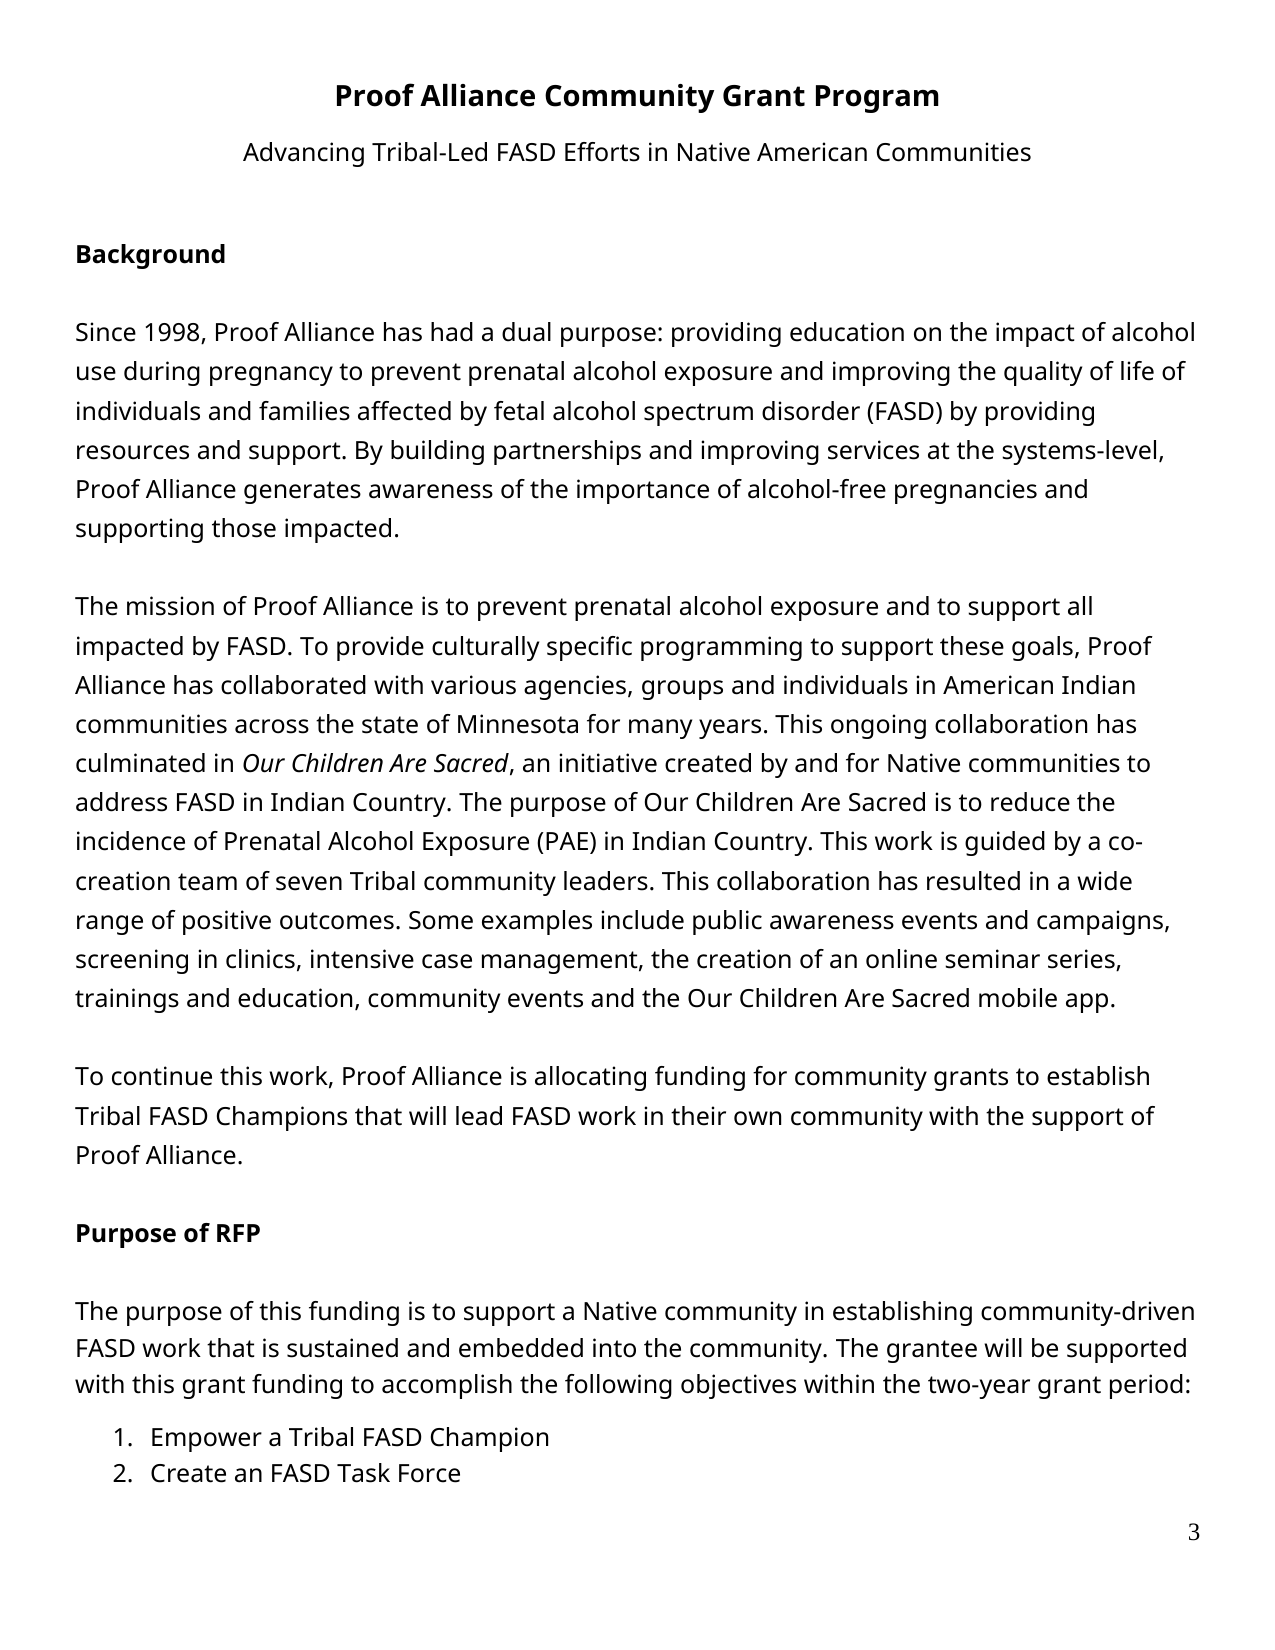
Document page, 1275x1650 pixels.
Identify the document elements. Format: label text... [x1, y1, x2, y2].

text Background [75, 237, 1200, 271]
list Empower a Tribal FASD Champion [112, 1420, 1200, 1454]
text Advancing Tribal-Led FASD Efforts in Native American Communities [75, 134, 1200, 168]
text Purpose of RFP [75, 1216, 1200, 1250]
text The purpose of this funding is to support a Native community in establishing community-driven FASD work that is sustained and embedded into the community. The grantee will be supported with this grant funding to accomplish the following objectives within the two-year grant period: [75, 1294, 1200, 1401]
text To continue this work, Proof Alliance is allocating funding for community grants to establish Tribal FASD Champions that will lead FASD work in their own community with the support of Proof Alliance. [75, 1059, 1200, 1171]
text Proof Alliance Community Grant Program [75, 75, 1200, 115]
text Since 1998, Proof Alliance has had a dual purpose: providing education on the impact of alcohol use during pregnancy to prevent prenatal alcohol exposure and improving the quality of life of individuals and families affected by fetal alcohol spectrum disorder (FASD) by providing resources and support. By building partnerships and improving services at the systems-level, Proof Alliance generates awareness of the importance of alcohol-free pregnancies and supporting those impacted. [75, 315, 1200, 545]
list Create an FASD Task Force [112, 1456, 1200, 1490]
text The mission of Proof Alliance is to prevent prenatal alcohol exposure and to support all impacted by FASD. To provide culturally specific programming to support these goals, Proof Alliance has collaborated with various agencies, groups and individuals in American Indian communities across the state of Minnesota for many years. This ongoing collaboration has culminated in Our Children Are Sacred, an initiative created by and for Native communities to address FASD in Indian Country. The purpose of Our Children Are Sacred is to reduce the incidence of Prenatal Alcohol Exposure (PAE) in Indian Country. This work is guided by a co-creation team of seven Tribal community leaders. This collaboration has resulted in a wide range of positive outcomes. Some examples include public awareness events and campaigns, screening in clinics, intensive case management, the creation of an online seminar series, trainings and education, community events and the Our Children Are Sacred mobile app. [75, 589, 1200, 1015]
